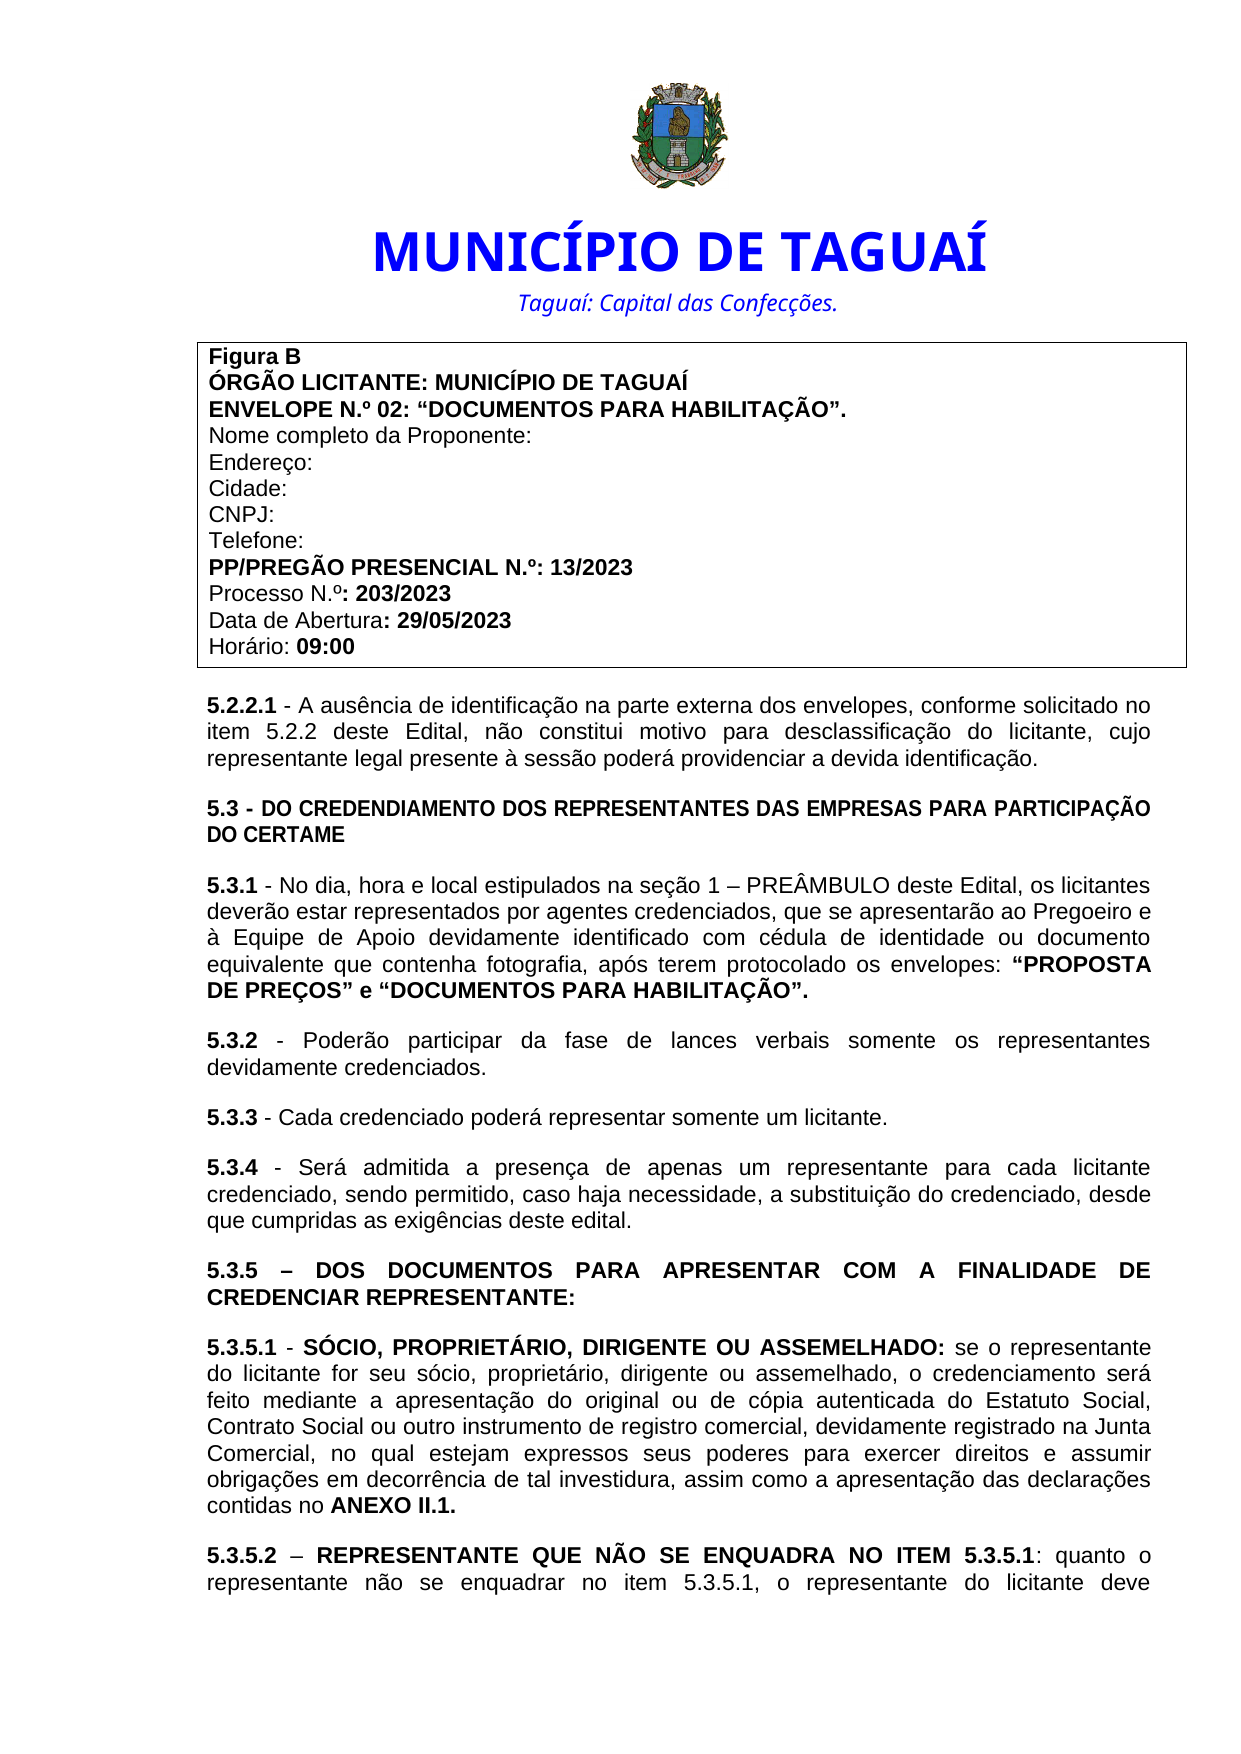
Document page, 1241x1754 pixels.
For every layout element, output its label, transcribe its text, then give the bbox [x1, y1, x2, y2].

text 5.3 - DO CREDENDIAMENTO DOS REPRESENTANTES DAS EMPRESAS PARA PARTICIPAÇÃO DO CERTAME [207, 795, 1152, 848]
text 5.3.2 - Poderão participar da fase de lances verbais somente os representantes devidamente credenciados. [207, 1027, 1152, 1080]
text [207, 1542, 1152, 1595]
text 5.3.5 – DOS DOCUMENTOS PARA APRESENTAR COM A FINALIDADE DE CREDENCIAR REPRESENTANTE: [207, 1257, 1152, 1310]
text 5.2.2.1 - A ausência de identificação na parte externa dos envelopes, conforme solicitado no item 5.2.2 deste Edital, não constitui motivo para desclassificação do licitante, cujo representante legal presente à sessão poderá providenciar a devida identificação. [207, 692, 1152, 771]
text 5.3.1 - No dia, hora e local estipulados na seção 1 – PREÂMBULO deste Edital, os licitantes deverão estar representados por agentes credenciados, que se apresentarão ao Pregoeiro e à Equipe de Apoio devidamente identificado com cédula de identidade ou documento equivalente que contenha fotografia, após terem protocolado os envelopes: “PROPOSTA DE PREÇOS” e “DOCUMENTOS PARA HABILITAÇÃO”. [207, 872, 1152, 1003]
text 5.3.4 - Será admitida a presença de apenas um representante para cada licitante credenciado, sendo permitido, caso haja necessidade, a substituição do credenciado, desde que cumpridas as exigências deste edital. [207, 1154, 1152, 1233]
table_cell Figura B ÓRGÃO LICITANTE: MUNICÍPIO DE TAGUAÍ ENVELOPE N.º 02: “DOCUMENTOS PARA HABILITAÇÃO”. Nome completo da Proponente: Endereço: Cidade: CNPJ: Telefone: PP/PREGÃO PRESENCIAL N.º: 13/2023 Processo N.º: 203/2023 Data de Abertura: 29/05/2023 Horário: 09:00 [198, 343, 1186, 667]
text 5.3.5.1 - SÓCIO, PROPRIETÁRIO, DIRIGENTE OU ASSEMELHADO: se o representante do licitante for seu sócio, proprietário, dirigente ou assemelhado, o credenciamento será feito mediante a apresentação do original ou de cópia autenticada do Estatuto Social, Contrato Social ou outro instrumento de registro comercial, devidamente registrado na Junta Comercial, no qual estejam expressos seus poderes para exercer direitos e assumir obrigações em decorrência de tal investidura, assim como a apresentação das declarações contidas no ANEXO II.1. [207, 1334, 1152, 1518]
text 5.3.3 - Cada credenciado poderá representar somente um licitante. [207, 1104, 1152, 1130]
